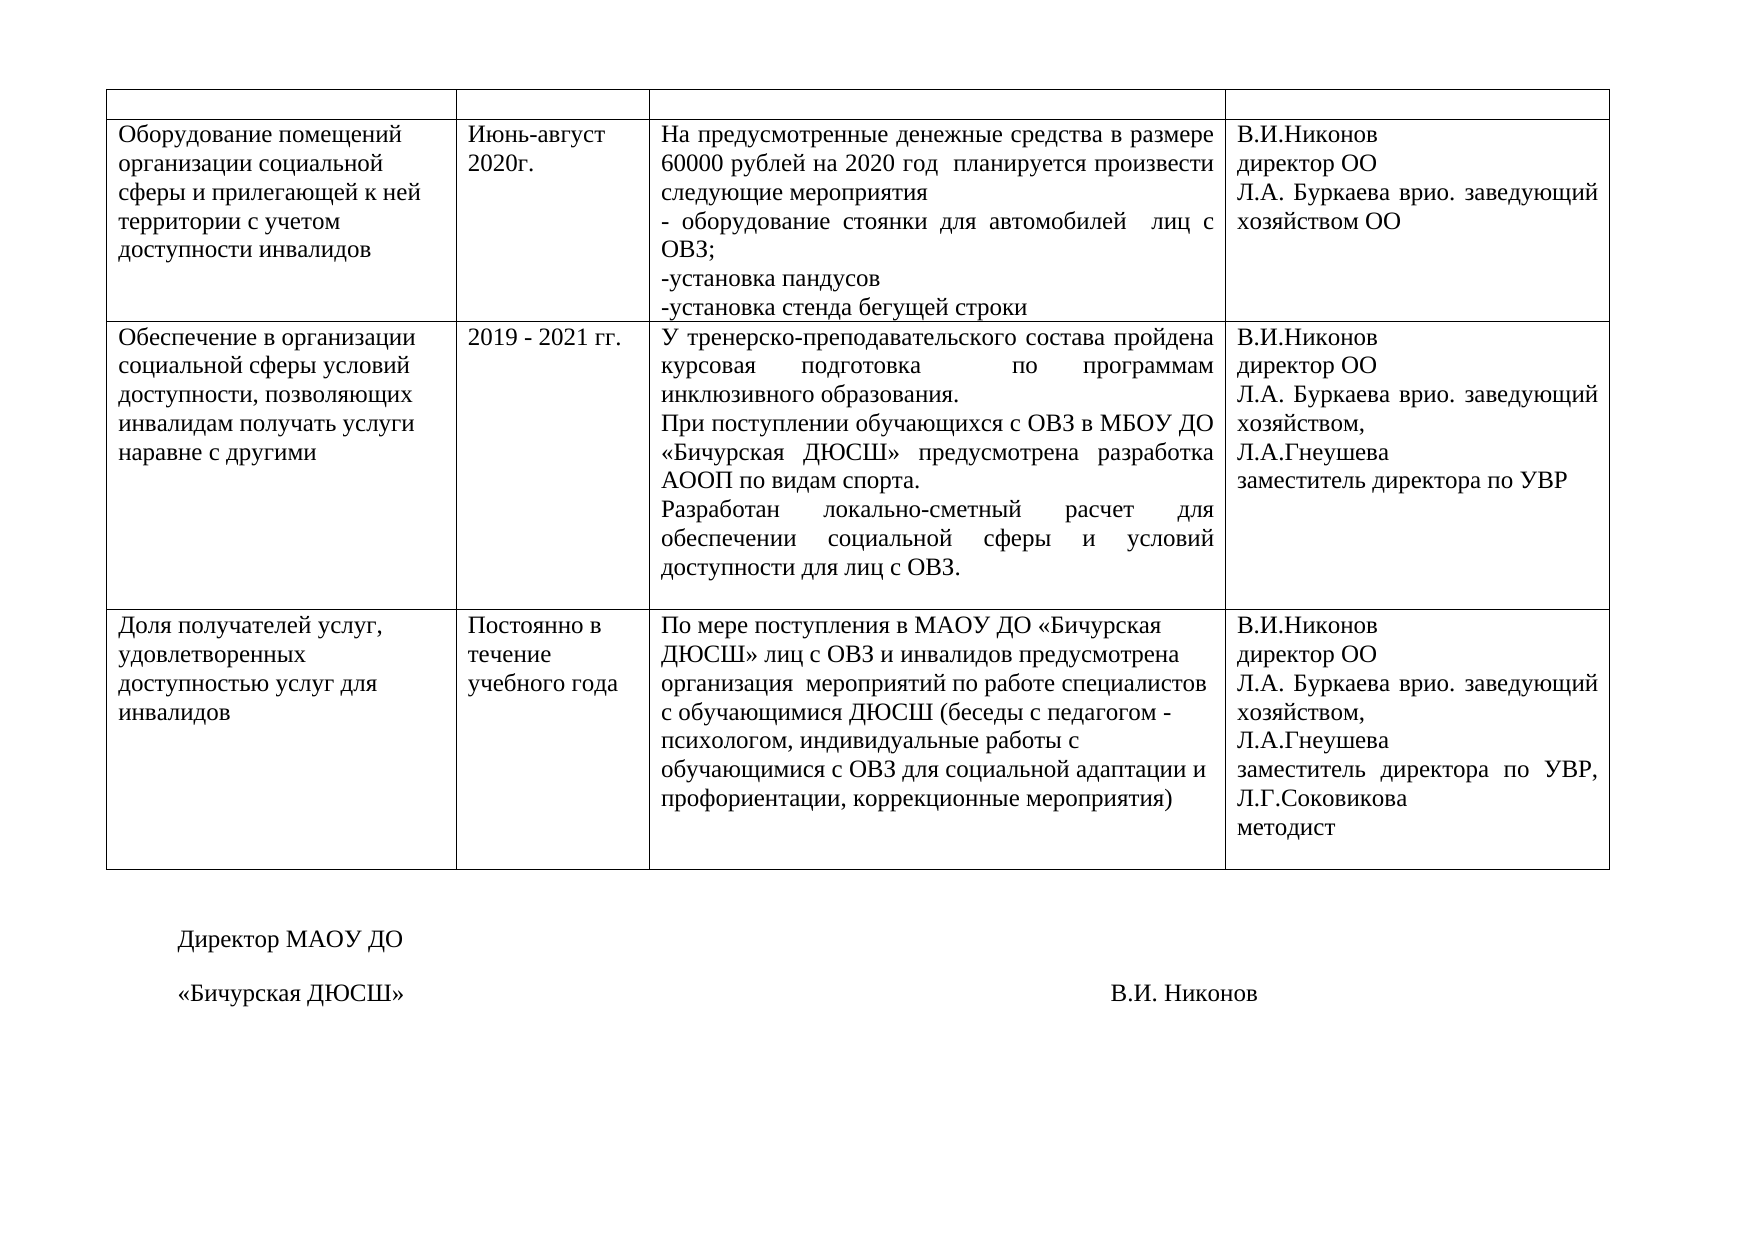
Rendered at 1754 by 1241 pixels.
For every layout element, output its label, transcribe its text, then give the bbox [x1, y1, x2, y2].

table_cell Постоянно в течение учебного года [457, 610, 649, 869]
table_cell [107, 90, 456, 118]
text «Бичурская ДЮСШ» В.И. Никонов [118, 978, 1636, 1007]
table_cell 2019 - 2021 гг. [457, 322, 649, 609]
table_cell В.И.Никонов директор ОО Л.А. Буркаева врио. заведующий хозяйством, Л.А.Гнеушева заместитель директора по УВР [1226, 322, 1609, 609]
table_cell Доля получателей услуг, удовлетворенных доступностью услуг для инвалидов [107, 610, 456, 869]
table_cell Обеспечение в организации социальной сферы условий доступности, позволяющих инвалидам получать услуги наравне с другими [107, 322, 456, 609]
table_cell В.И.Никонов директор ОО Л.А. Буркаева врио. заведующий хозяйством ОО [1226, 120, 1609, 321]
table_cell На предусмотренные денежные средства в размере 60000 рублей на 2020 год планируется произвести следующие мероприятия - оборудование стоянки для автомобилей лиц с ОВЗ; -установка пандусов -установка стенда бегущей строки [650, 120, 1225, 321]
text Директор МАОУ ДО [118, 924, 1636, 953]
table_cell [457, 90, 649, 118]
table_cell У тренерско-преподавательского состава пройдена курсовая подготовка по программам инклюзивного образования. При поступлении обучающихся с ОВЗ в МБОУ ДО «Бичурская ДЮСШ» предусмотрена разработка АООП по видам спорта. Разработан локально-сметный расчет для обеспечении социальной сферы и условий доступности для лиц с ОВЗ. [650, 322, 1225, 609]
table_cell Июнь-август 2020г. [457, 120, 649, 321]
table_cell По мере поступления в МАОУ ДО «Бичурская ДЮСШ» лиц с ОВЗ и инвалидов предусмотрена организация мероприятий по работе специалистов с обучающимися ДЮСШ (беседы с педагогом - психологом, индивидуальные работы с обучающимися с ОВЗ для социальной адаптации и профориентации, коррекционные мероприятия) [650, 610, 1225, 869]
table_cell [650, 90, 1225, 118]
table_cell В.И.Никонов директор ОО Л.А. Буркаева врио. заведующий хозяйством, Л.А.Гнеушева заместитель директора по УВР, Л.Г.Соковикова методист [1226, 610, 1609, 869]
table_cell Оборудование помещений организации социальной сферы и прилегающей к ней территории с учетом доступности инвалидов [107, 120, 456, 321]
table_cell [1226, 90, 1609, 118]
